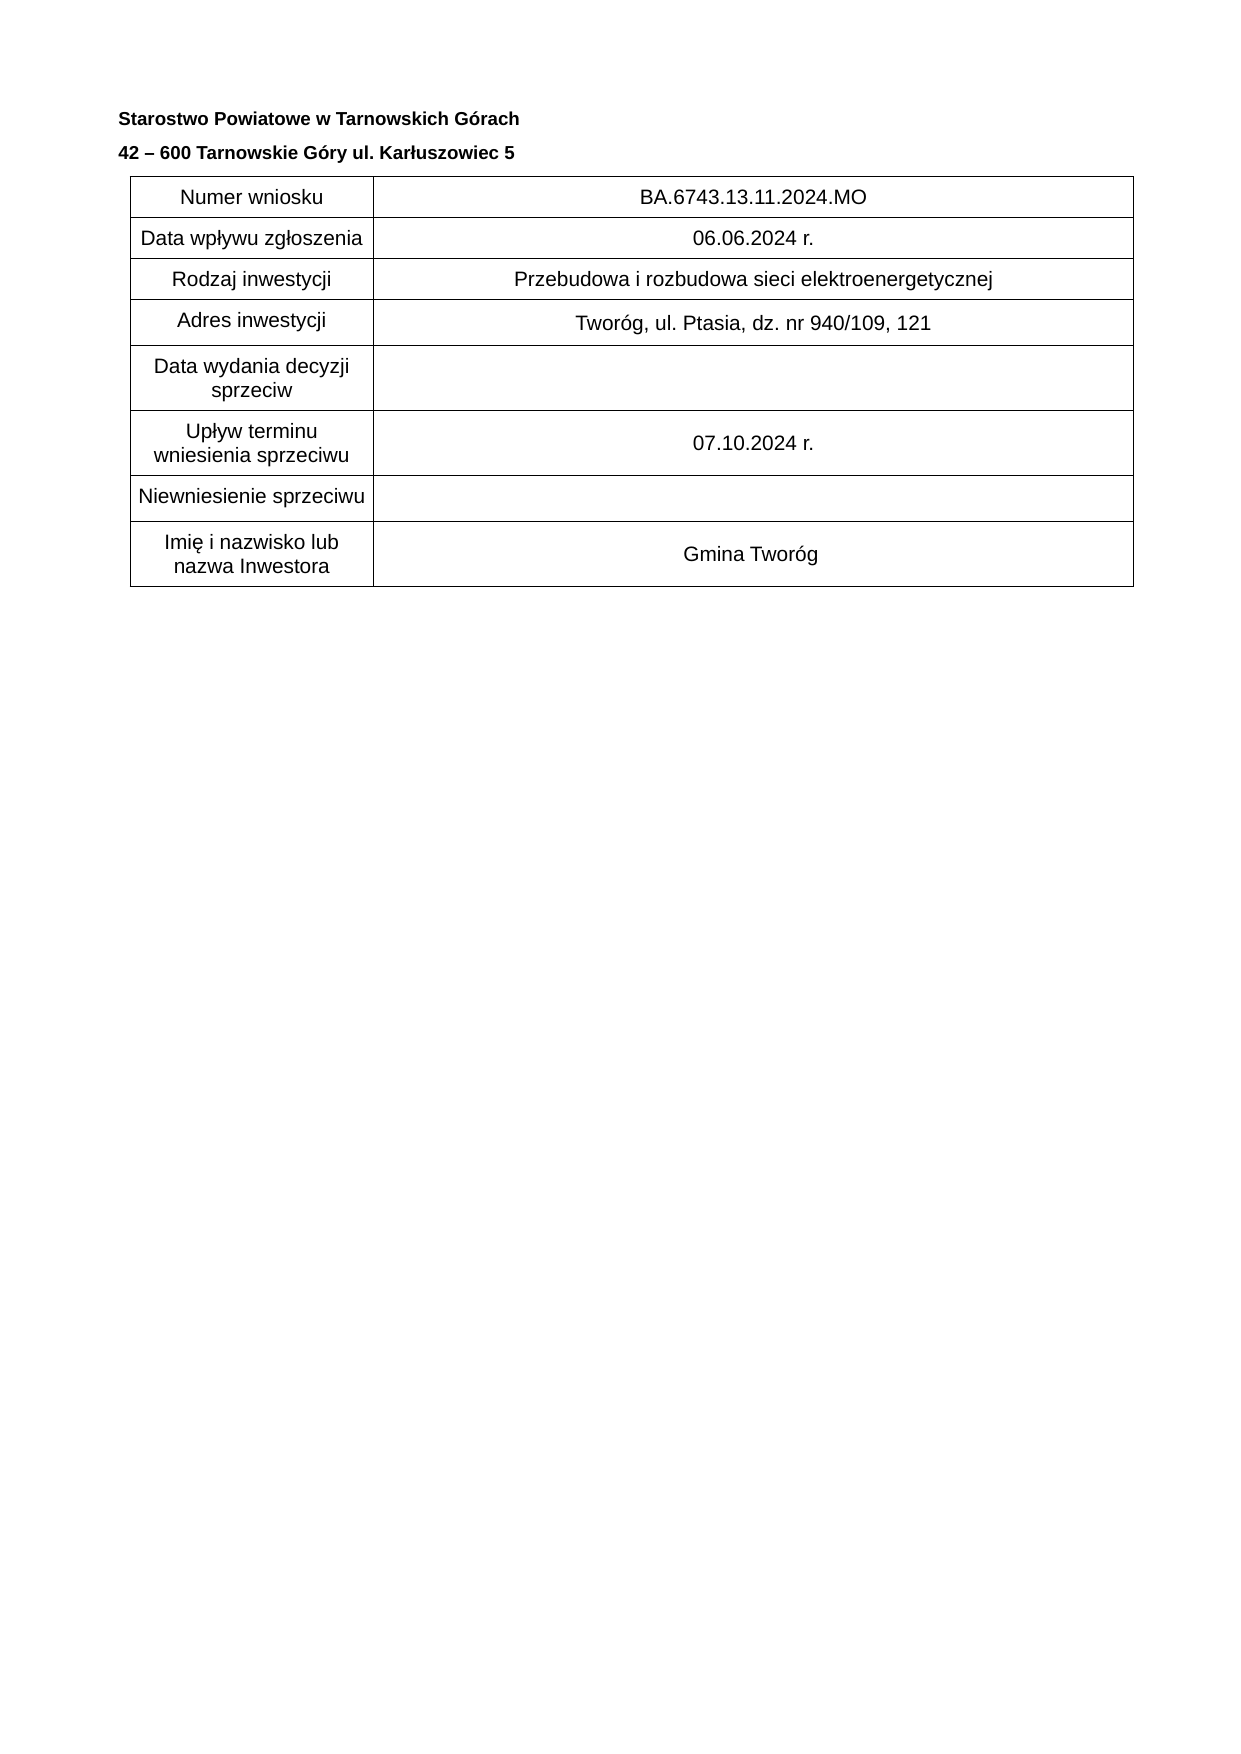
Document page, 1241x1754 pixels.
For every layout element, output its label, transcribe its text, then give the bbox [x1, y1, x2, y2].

table_cell Przebudowa i rozbudowa sieci elektroenergetycznej [374, 259, 1133, 299]
table_cell Gmina Tworóg [374, 522, 1133, 586]
table_cell [374, 346, 1133, 410]
table_cell Tworóg, ul. Ptasia, dz. nr 940/109, 121 [374, 300, 1133, 345]
table_cell Upływ terminu wniesienia sprzeciwu [131, 411, 373, 475]
text 42 – 600 Tarnowskie Góry ul. Karłuszowiec 5 [118, 142, 1122, 163]
table_cell 07.10.2024 r. [374, 411, 1133, 475]
table_cell [374, 476, 1133, 521]
table_cell Rodzaj inwestycji [131, 259, 373, 299]
table_cell Niewniesienie sprzeciwu [131, 476, 373, 521]
table_cell Data wpływu zgłoszenia [131, 218, 373, 258]
table_cell Adres inwestycji [131, 300, 373, 345]
table_header BA.6743.13.11.2024.MO [374, 177, 1133, 217]
table_cell 06.06.2024 r. [374, 218, 1133, 258]
text Starostwo Powiatowe w Tarnowskich Górach [118, 108, 1122, 129]
table_header Numer wniosku [131, 177, 373, 217]
table_cell Imię i nazwisko lub nazwa Inwestora [131, 522, 373, 586]
table_cell Data wydania decyzji sprzeciw [131, 346, 373, 410]
